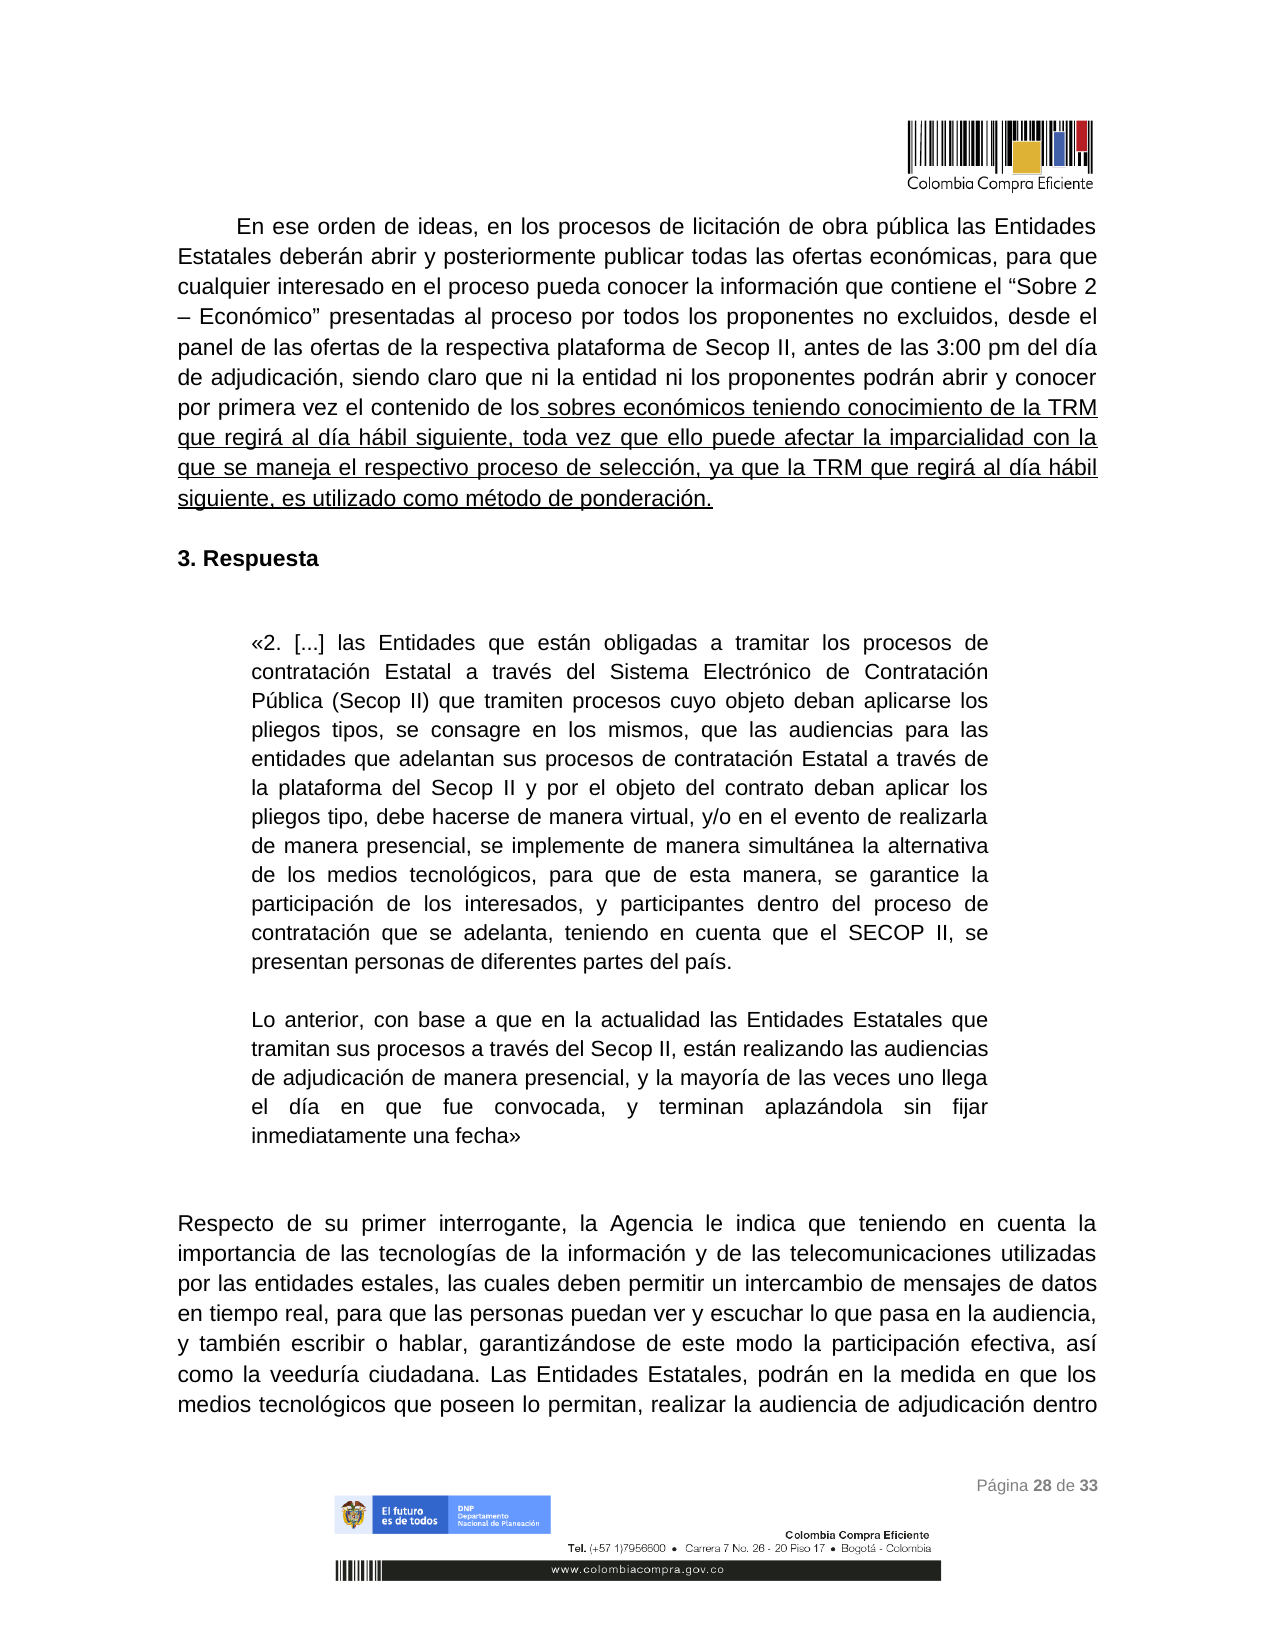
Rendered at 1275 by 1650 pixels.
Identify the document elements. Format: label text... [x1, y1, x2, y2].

picture [899, 114, 1099, 196]
text Lo anterior, con base a que en la actualidad las Entidades Estatales que tramitan sus procesos a través del Secop II, están realizando las audiencias de adjudicación de manera presencial, y la mayoría de las veces uno llega el día en que fue convocada, y terminan aplazándola sin fijar inmediatamente una fecha» [251, 1007, 989, 1148]
picture [334, 1495, 942, 1581]
text En ese orden de ideas, en los procesos de licitación de obra pública las Entidades Estatales deberán abrir y posteriormente publicar todas las ofertas económicas, para que cualquier interesado en el proceso pueda conocer la información que contiene el “Sobre 2 – Económico” presentadas al proceso por todos los proponentes no excluidos, desde el panel de las ofertas de la respectiva plataforma de Secop II, antes de las 3:00 pm del día de adjudicación, siendo claro que ni la entidad ni los proponentes podrán abrir y conocer por primera vez el contenido de los sobres económicos teniendo conocimiento de la TRM que regirá al día hábil siguiente, toda vez que ello puede afectar la imparcialidad con la que se maneja el respectivo proceso de selección, ya que la TRM que regirá al día hábil siguiente, es utilizado como método de ponderación. [177, 213, 1098, 447]
text «2. [...] las Entidades que están obligadas a tramitar los procesos de contratación Estatal a través del Sistema Electrónico de Contratación Pública (Secop II) que tramiten procesos cuyo objeto deban aplicarse los pliegos tipos, se consagre en los mismos, que las audiencias para las entidades que adelantan sus procesos de contratación Estatal a través de la plataforma del Secop II y por el objeto del contrato deban aplicar los pliegos tipo, debe hacerse de manera virtual, y/o en el evento de realizarla de manera presencial, se implemente de manera simultánea la alternativa de los medios tecnológicos, para que de esta manera, se garantice la participación de los interesados, y participantes dentro del proceso de contratación que se adelanta, teniendo en cuenta que el SECOP II, se presentan personas de diferentes partes del país. [251, 630, 989, 974]
text 3. Respuesta [177, 545, 1024, 571]
